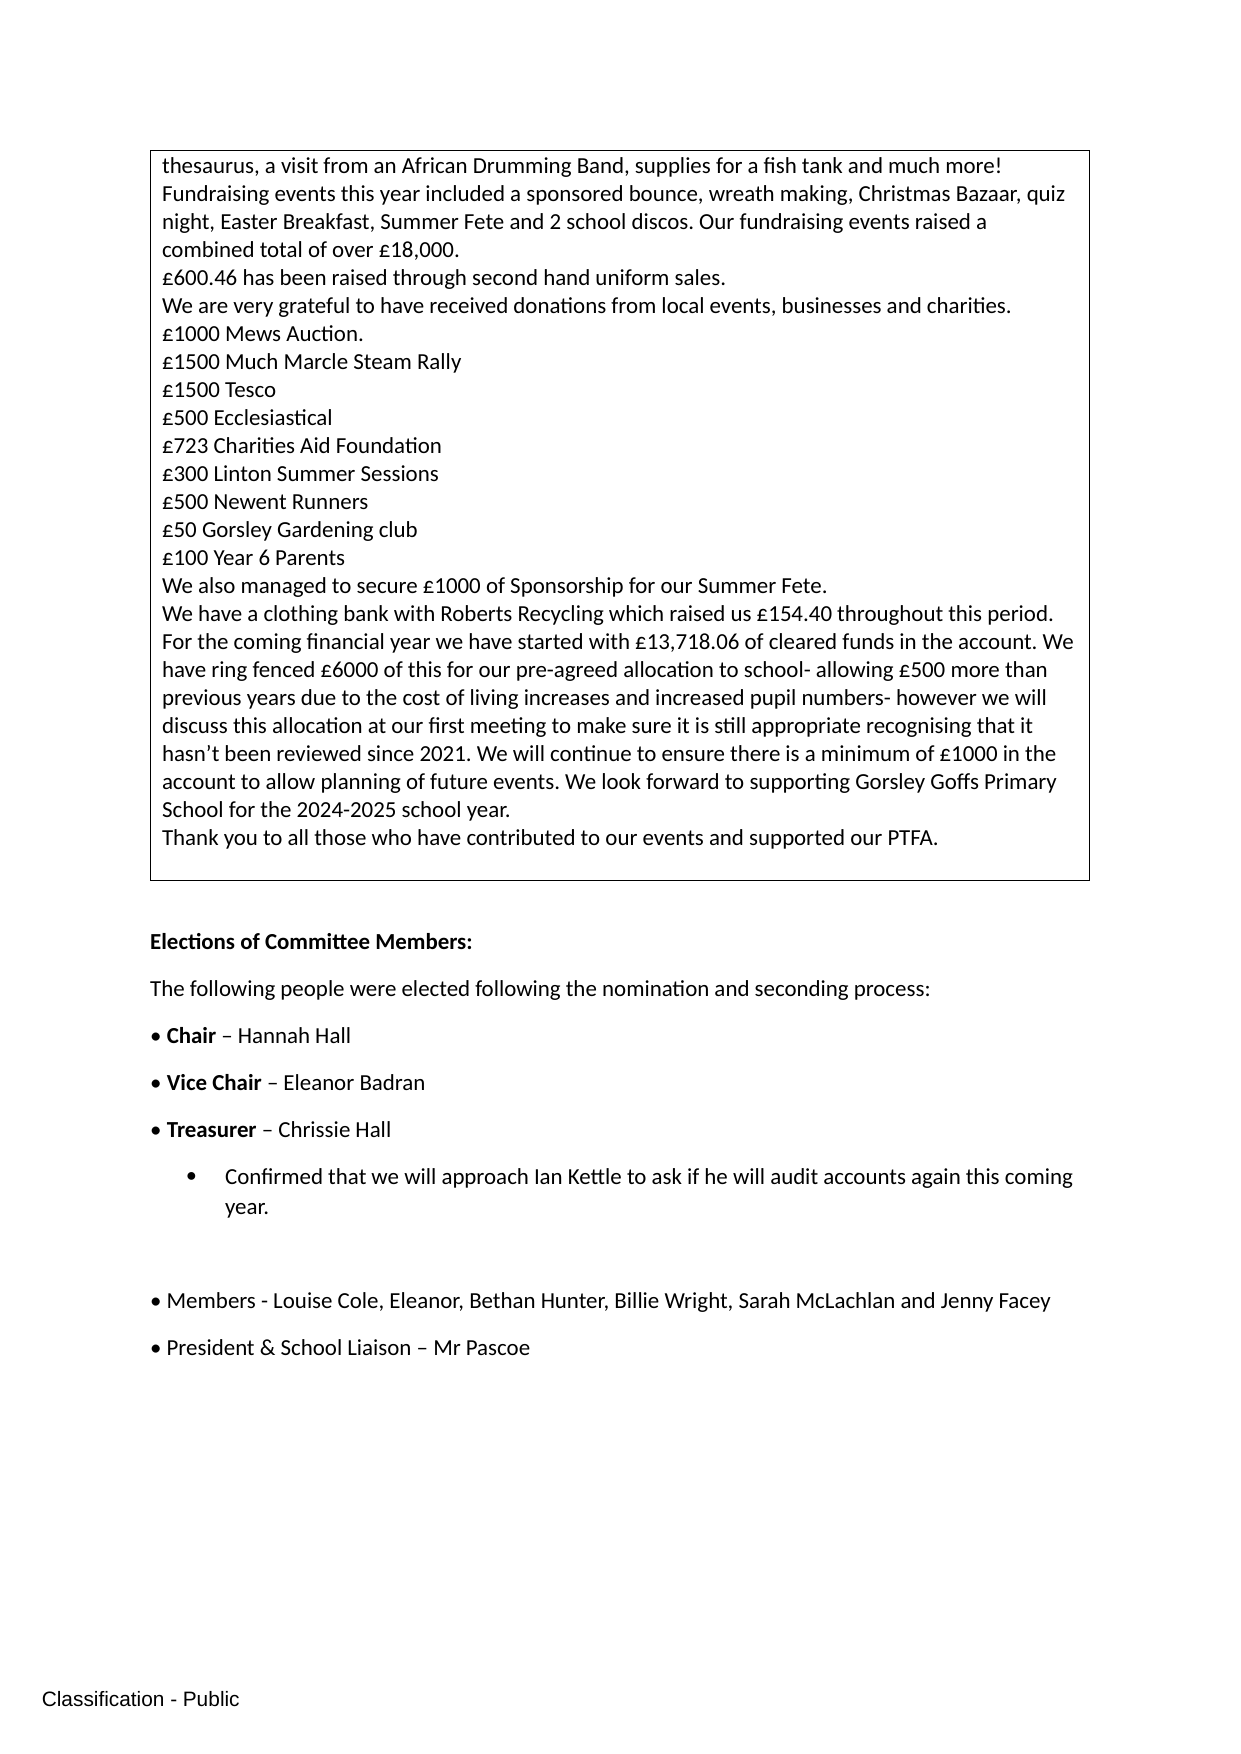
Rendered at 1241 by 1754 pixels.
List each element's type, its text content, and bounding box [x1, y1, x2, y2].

text The following people were elected following the nomination and seconding process: [150, 974, 1090, 1002]
text • Treasurer – Chrissie Hall [150, 1115, 1090, 1143]
text • President & School Liaison – Mr Pascoe [150, 1333, 1090, 1361]
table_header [151, 151, 1089, 879]
text Elections of Committee Members: [150, 927, 1090, 956]
text • Members - Louise Cole, Eleanor, Bethan Hunter, Billie Wright, Sarah McLachlan and Jenny Facey [150, 1286, 1090, 1314]
text • Chair – Hannah Hall [150, 1021, 1090, 1049]
list Confirmed that we will approach Ian Kettle to ask if he will audit accounts again this coming year. [187, 1162, 1090, 1220]
text • Vice Chair – Eleanor Badran [150, 1068, 1090, 1096]
